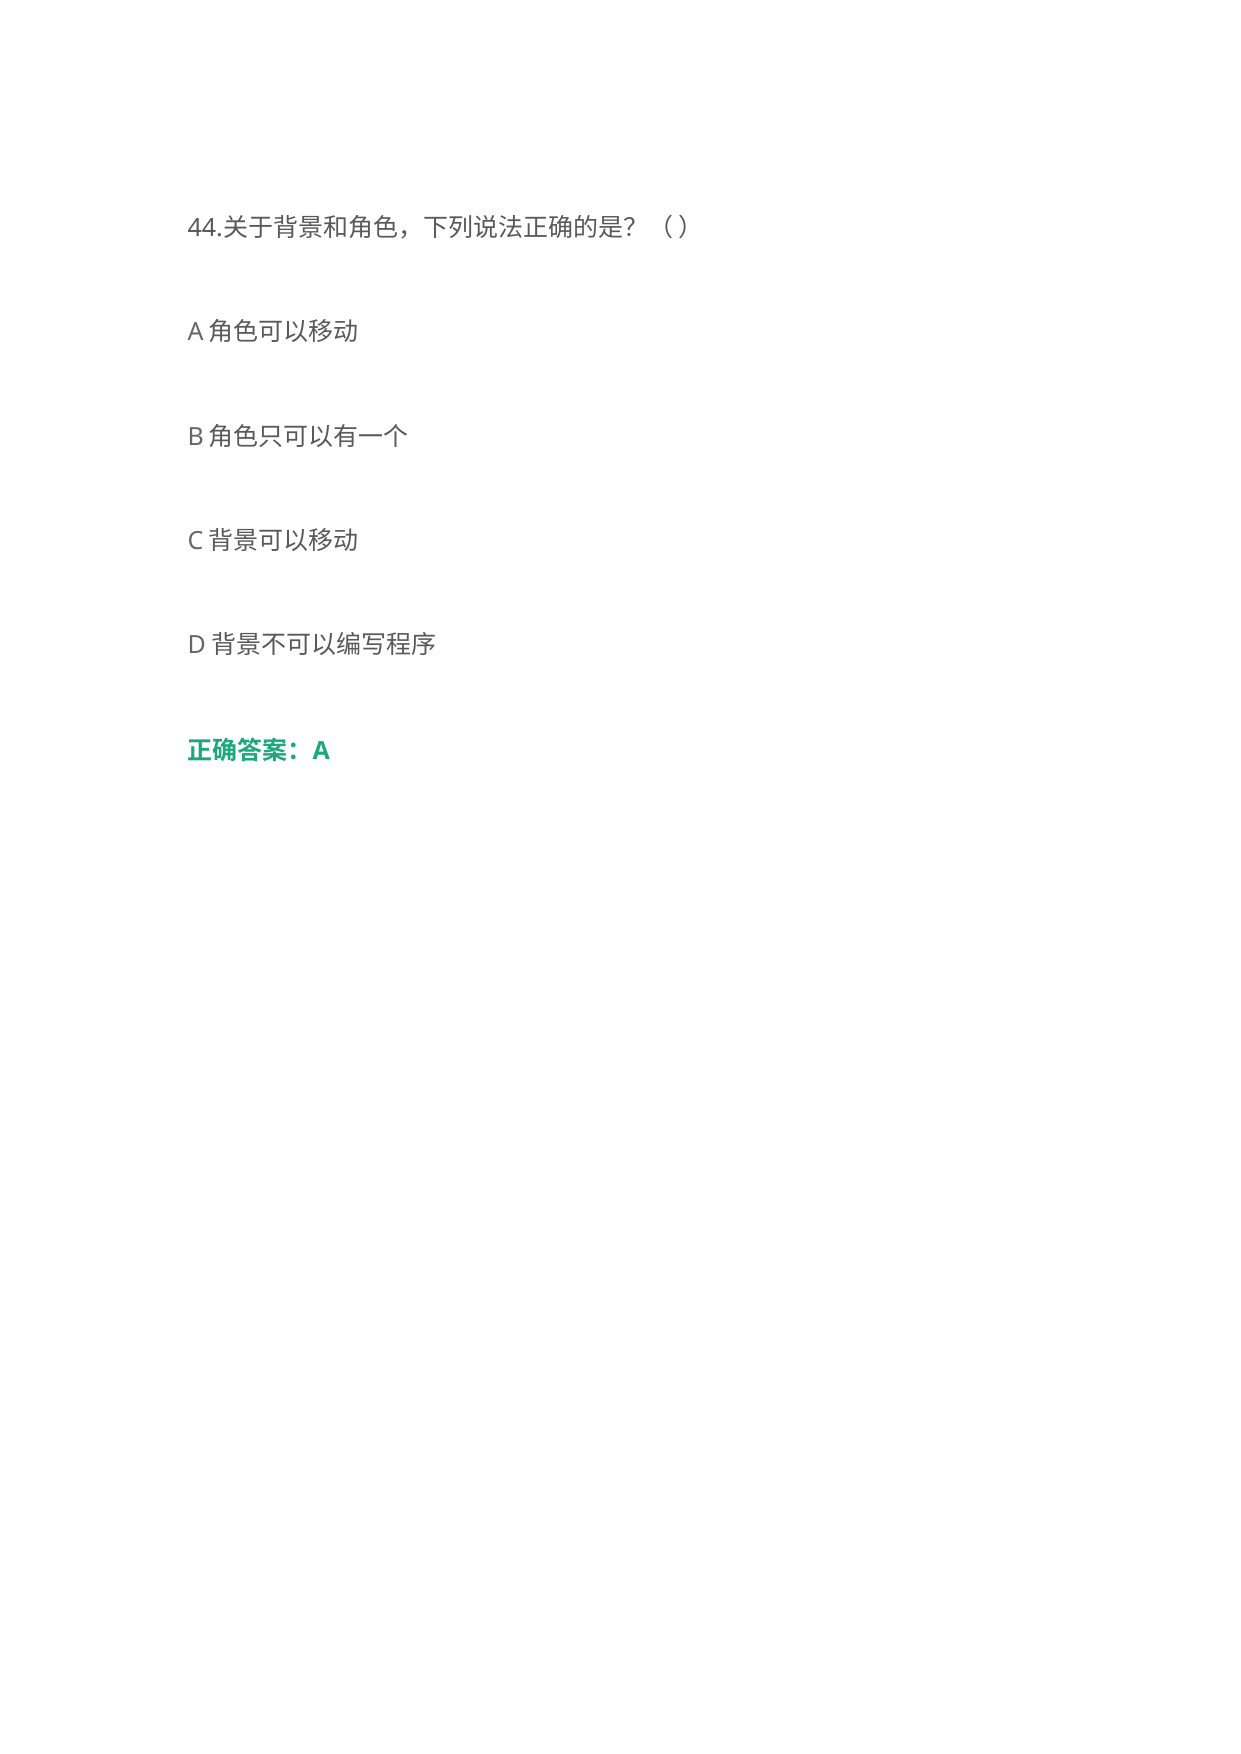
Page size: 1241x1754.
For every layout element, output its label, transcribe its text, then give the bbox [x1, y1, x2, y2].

text 正确答案：A [187, 716, 1053, 781]
text B角色只可以有一个 [187, 402, 1053, 467]
text 44.关于背景和角色，下列说法正确的是？（ ） [187, 193, 1053, 258]
text C背景可以移动 [187, 506, 1053, 571]
text A角色可以移动 [187, 297, 1053, 362]
text D背景不可以编写程序 [187, 610, 1053, 675]
